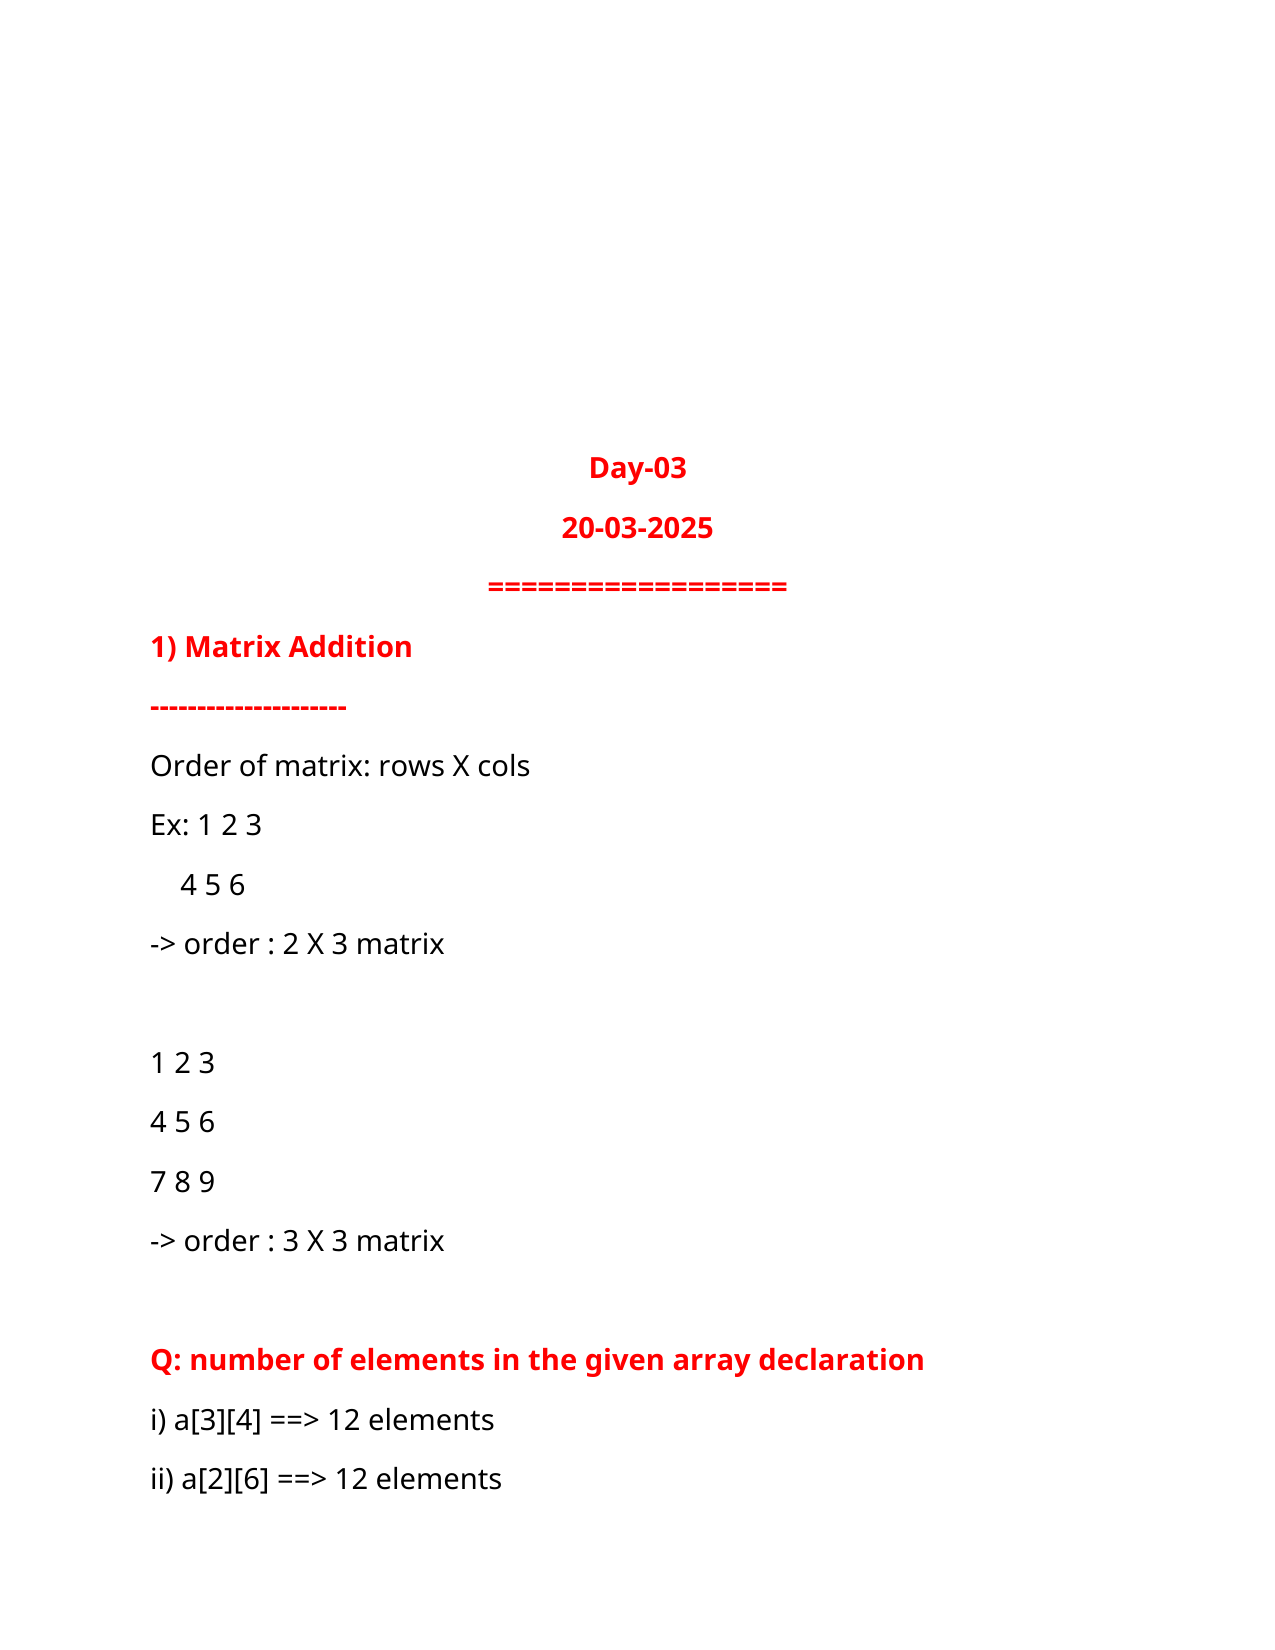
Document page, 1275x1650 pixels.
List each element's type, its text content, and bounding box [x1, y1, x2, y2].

text 7 8 9 [150, 1161, 1125, 1201]
text ii) a[2][6] ==> 12 elements [150, 1458, 1125, 1498]
text Order of matrix: rows X cols [150, 745, 1125, 784]
text --------------------- [150, 685, 1125, 725]
text Q: number of elements in the given array declaration [150, 1339, 1125, 1379]
text -> order : 3 X 3 matrix [150, 1221, 1125, 1260]
text 4 5 6 [150, 864, 1125, 903]
text 1 2 3 [150, 1042, 1125, 1082]
text ================== [150, 566, 1125, 606]
text -> order : 2 X 3 matrix [150, 923, 1125, 963]
text 1) Matrix Addition [150, 626, 1125, 666]
text 20-03-2025 [150, 507, 1125, 547]
text i) a[3][4] ==> 12 elements [150, 1399, 1125, 1439]
text 4 5 6 [150, 1102, 1125, 1141]
text Day-03 [150, 447, 1125, 487]
text Ex: 1 2 3 [150, 804, 1125, 844]
